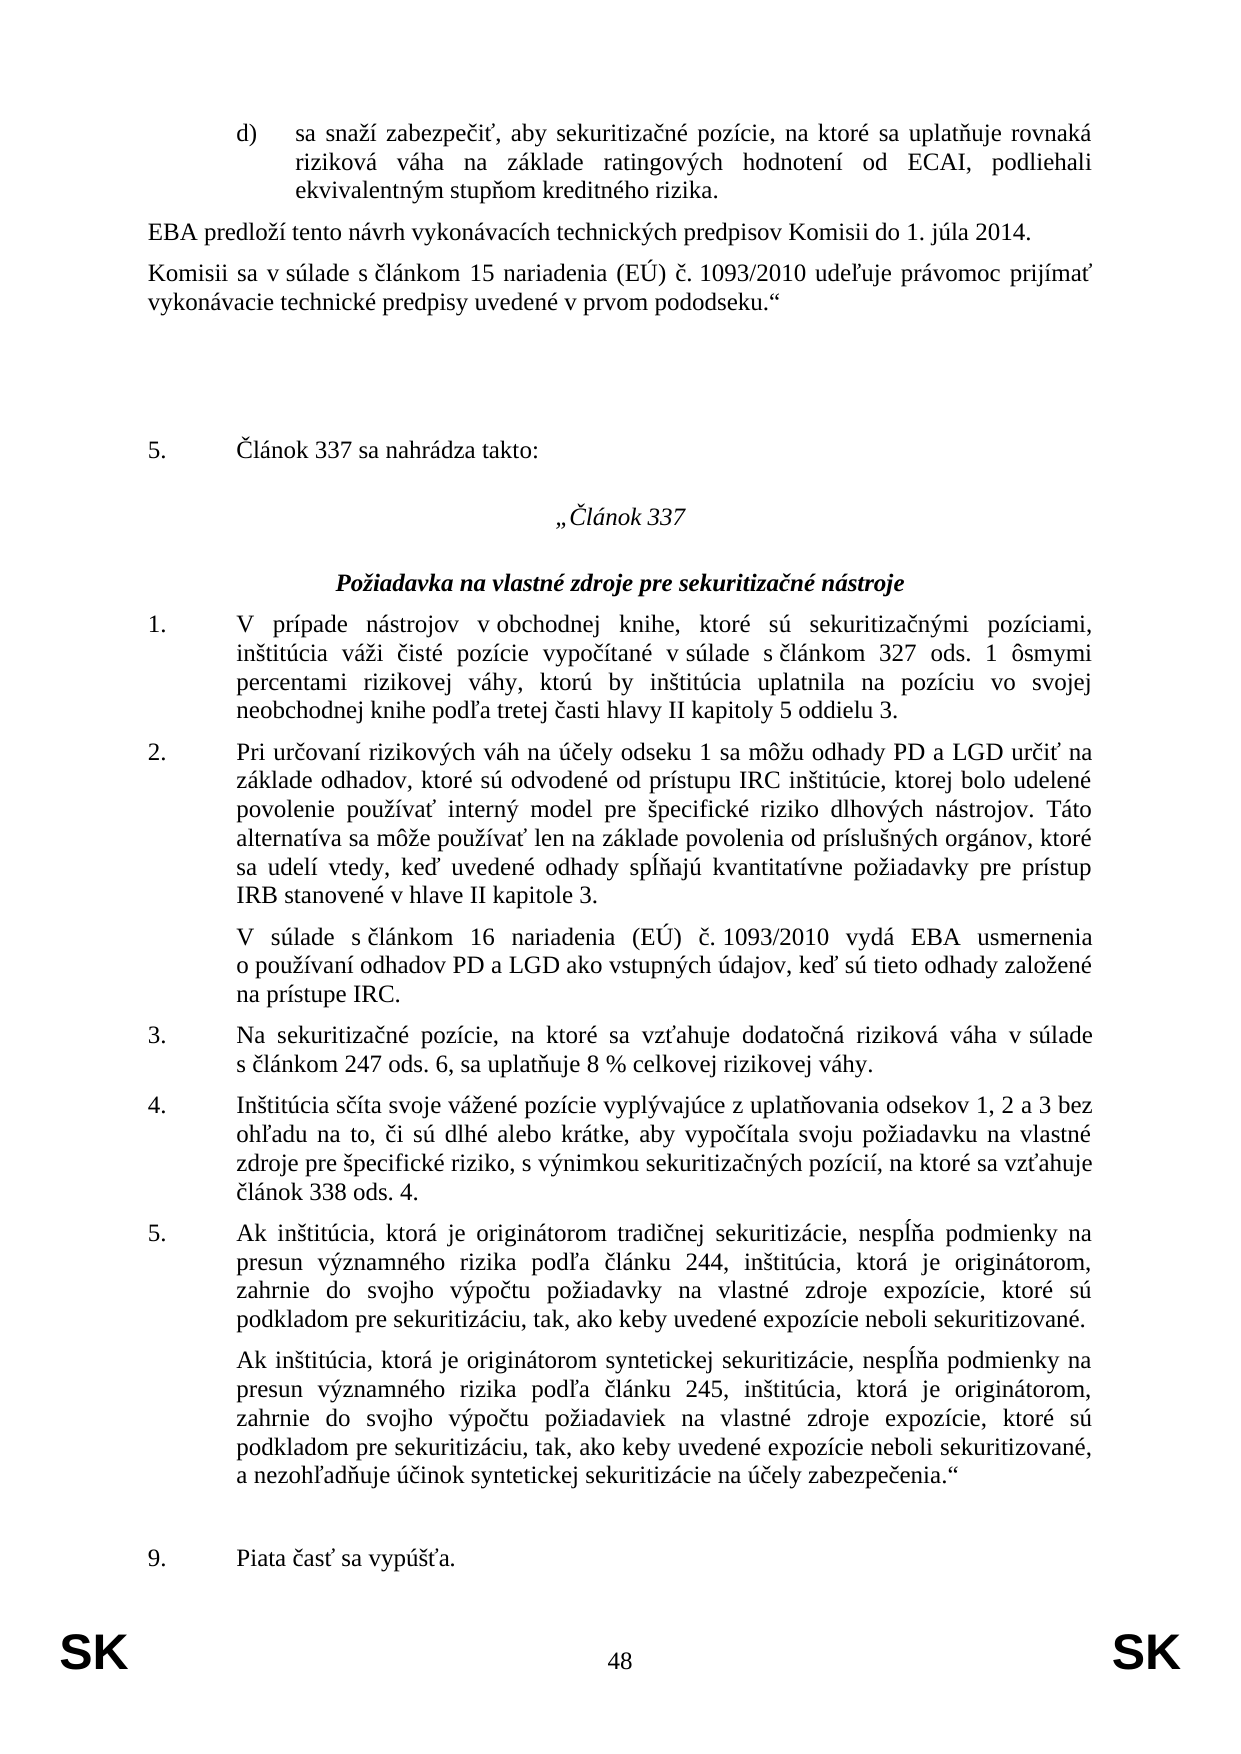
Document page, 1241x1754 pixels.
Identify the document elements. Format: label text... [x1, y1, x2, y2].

text Ak inštitúcia, ktorá je originátorom syntetickej sekuritizácie, nespĺňa podmienky na presun významného rizika podľa článku 245, inštitúcia, ktorá je originátorom, zahrnie do svojho výpočtu požiadaviek na vlastné zdroje expozície, ktoré sú podkladom pre sekuritizáciu, tak, ako keby uvedené expozície neboli sekuritizované, a nezohľadňuje účinok syntetickej sekuritizácie na účely zabezpečenia.“ [236, 1346, 1093, 1489]
text Požiadavka na vlastné zdroje pre sekuritizačné nástroje [148, 568, 1093, 597]
text 3. Na sekuritizačné pozície, na ktoré sa vzťahuje dodatočná riziková váha v súlade s článkom 247 ods. 6, sa uplatňuje 8 % celkovej rizikovej váhy. [148, 1021, 1093, 1078]
text 5. Ak inštitúcia, ktorá je originátorom tradičnej sekuritizácie, nespĺňa podmienky na presun významného rizika podľa článku 244, inštitúcia, ktorá je originátorom, zahrnie do svojho výpočtu požiadavky na vlastné zdroje expozície, ktoré sú podkladom pre sekuritizáciu, tak, ako keby uvedené expozície neboli sekuritizované. [148, 1218, 1093, 1333]
text 5. Článok 337 sa nahrádza takto: [148, 436, 1093, 464]
text 9. Piata časť sa vypúšťa. [148, 1543, 1093, 1572]
text 4. Inštitúcia sčíta svoje vážené pozície vyplývajúce z uplatňovania odsekov 1, 2 a 3 bez ohľadu na to, či sú dlhé alebo krátke, aby vypočítala svoju požiadavku na vlastné zdroje pre špecifické riziko, s výnimkou sekuritizačných pozícií, na ktoré sa vzťahuje článok 338 ods. 4. [148, 1091, 1093, 1206]
text EBA predloží tento návrh vykonávacích technických predpisov Komisii do 1. júla 2014. [148, 217, 1093, 246]
text V súlade s článkom 16 nariadenia (EÚ) č. 1093/2010 vydá EBA usmernenia o používaní odhadov PD a LGD ako vstupných údajov, keď sú tieto odhady založené na prístupe IRC. [236, 922, 1093, 1008]
text d) sa snaží zabezpečiť, aby sekuritizačné pozície, na ktoré sa uplatňuje rovnaká riziková váha na základe ratingových hodnotení od ECAI, podliehali ekvivalentným stupňom kreditného rizika. [236, 118, 1093, 204]
text Komisii sa v súlade s článkom 15 nariadenia (EÚ) č. 1093/2010 udeľuje právomoc prijímať vykonávacie technické predpisy uvedené v prvom pododseku.“ [148, 258, 1093, 316]
text 2. Pri určovaní rizikových váh na účely odseku 1 sa môžu odhady PD a LGD určiť na základe odhadov, ktoré sú odvodené od prístupu IRC inštitúcie, ktorej bolo udelené povolenie používať interný model pre špecifické riziko dlhových nástrojov. Táto alternatíva sa môže používať len na základe povolenia od príslušných orgánov, ktoré sa udelí vtedy, keď uvedené odhady spĺňajú kvantitatívne požiadavky pre prístup IRB stanovené v hlave II kapitole 3. [148, 737, 1093, 909]
text „Článok 337 [148, 502, 1093, 531]
text 1. V prípade nástrojov v obchodnej knihe, ktoré sú sekuritizačnými pozíciami, inštitúcia váži čisté pozície vypočítané v súlade s článkom 327 ods. 1 ôsmymi percentami rizikovej váhy, ktorú by inštitúcia uplatnila na pozíciu vo svojej neobchodnej knihe podľa tretej časti hlavy II kapitoly 5 oddielu 3. [148, 609, 1093, 724]
